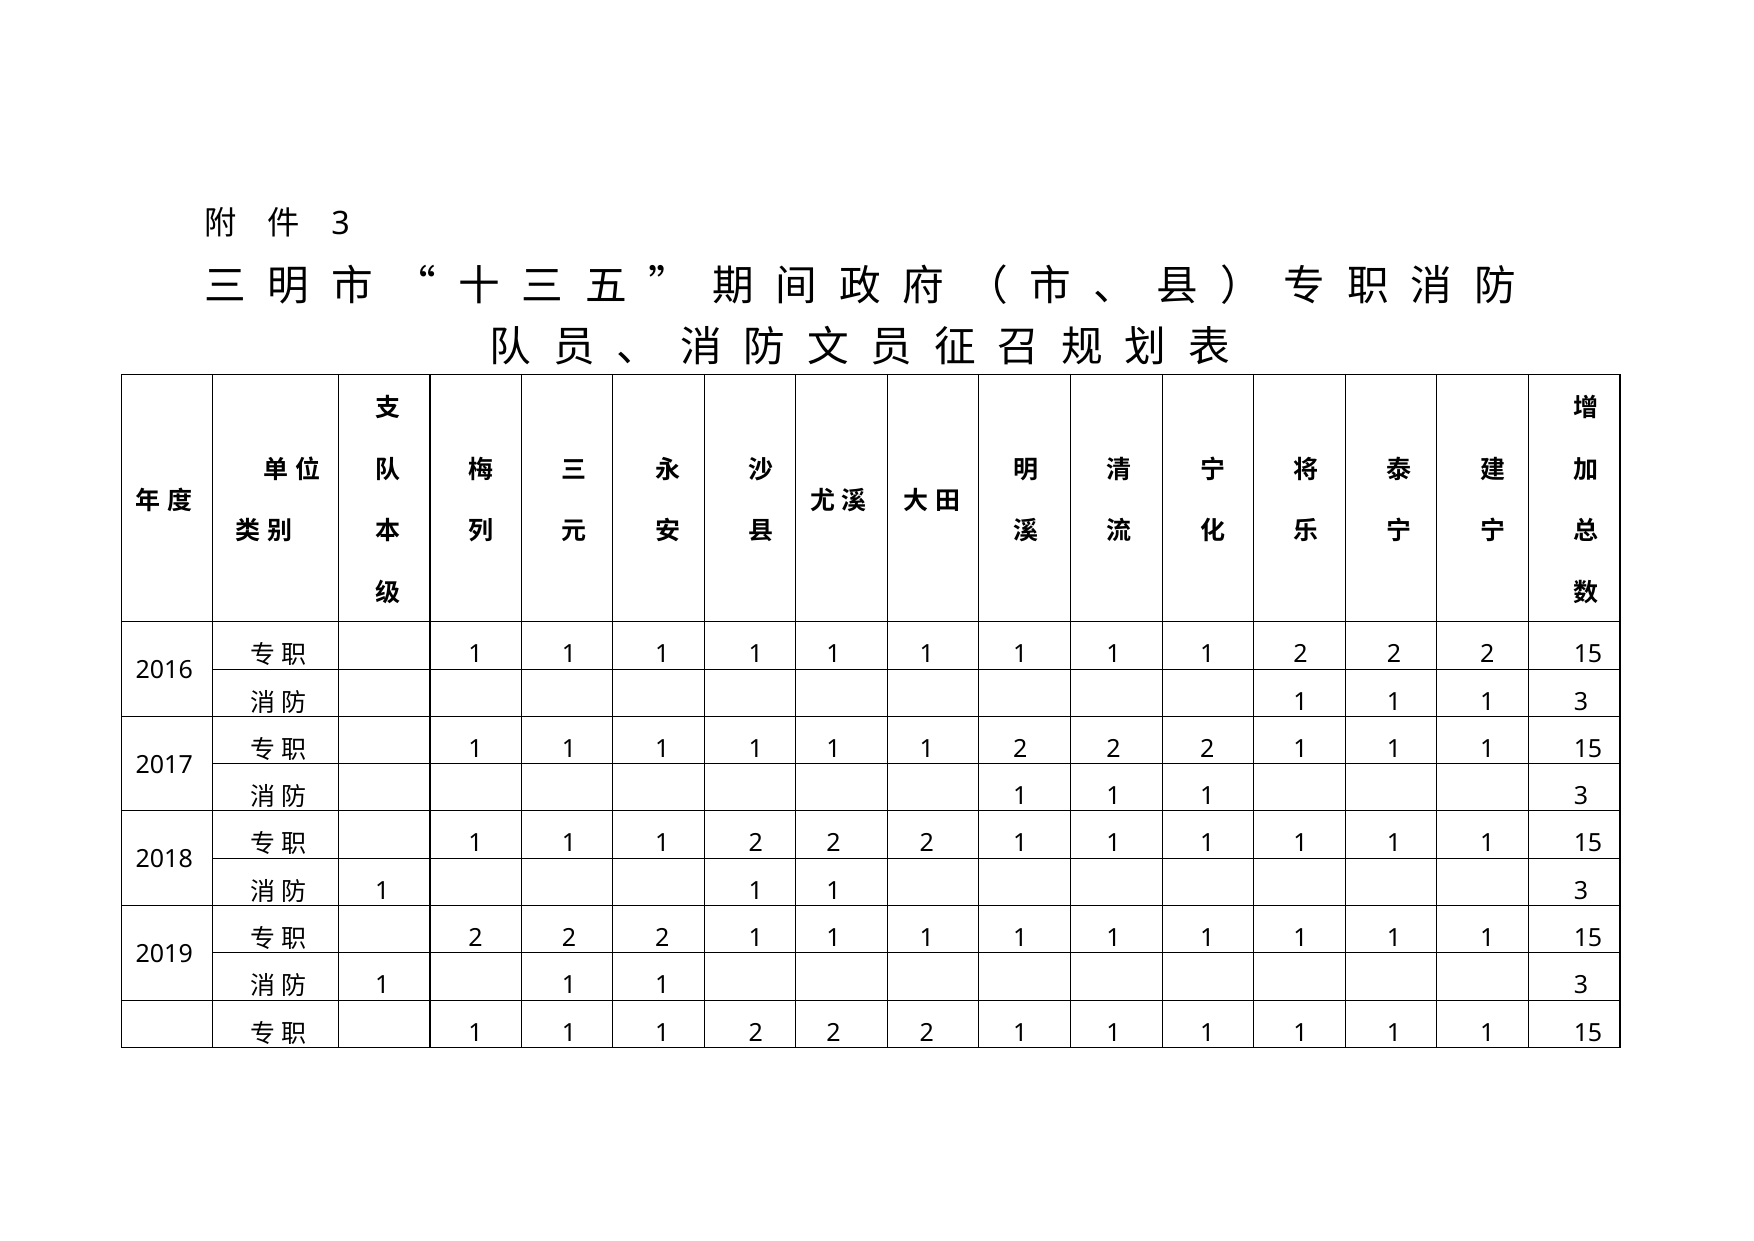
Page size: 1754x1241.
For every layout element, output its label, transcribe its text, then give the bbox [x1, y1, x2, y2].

table_cell 1 [1163, 811, 1253, 858]
table_cell [1163, 859, 1253, 905]
table_cell 1 [796, 906, 887, 952]
table_cell 1 [522, 953, 612, 999]
table_cell [1437, 859, 1528, 905]
table_cell [1163, 953, 1253, 999]
table_cell [339, 670, 429, 716]
table_cell 1 [979, 906, 1070, 952]
table_cell [522, 670, 612, 716]
table_cell [1437, 953, 1528, 999]
table_header 支队本级 [339, 375, 429, 621]
table_cell [431, 953, 521, 999]
table_cell 消防文员 [213, 764, 338, 810]
table_cell 1 [613, 1001, 704, 1047]
table_cell 1 [1071, 1001, 1162, 1047]
table_cell 1 [1163, 906, 1253, 952]
table_cell [705, 670, 795, 716]
table_cell 1 [613, 953, 704, 999]
table_cell 消防文员 [213, 859, 338, 905]
table_cell [613, 859, 704, 905]
table_cell 消防文员 [213, 670, 338, 716]
table_cell 1 [1254, 1001, 1345, 1047]
table_cell 1 [1163, 622, 1253, 668]
table_cell 1 [888, 717, 978, 763]
table_cell 1 [1254, 717, 1345, 763]
table_cell 1 [1437, 1001, 1528, 1047]
table_cell 1 [705, 859, 795, 905]
table_cell 1 [522, 811, 612, 858]
table_cell 2016 [122, 622, 212, 716]
table_cell [796, 764, 887, 810]
table_cell [1346, 764, 1436, 810]
table_header 增加总数 [1529, 375, 1619, 621]
table_header 建宁 [1437, 375, 1528, 621]
table_cell 专职队员 [213, 717, 338, 763]
table_cell [339, 811, 429, 858]
table_header 大田 [888, 375, 978, 621]
table_cell [339, 1001, 429, 1047]
table_cell 2 [796, 811, 887, 858]
table_header 泰宁 [1346, 375, 1436, 621]
table_cell 15 [1529, 622, 1619, 668]
table_cell [1437, 764, 1528, 810]
table_cell 1 [1346, 906, 1436, 952]
table_cell 1 [979, 811, 1070, 858]
table_cell 3 [1529, 859, 1619, 905]
table_cell 消防文员 [213, 953, 338, 999]
table_cell 1 [979, 1001, 1070, 1047]
table_cell 2 [705, 1001, 795, 1047]
table_cell 1 [1071, 622, 1162, 668]
table_header 将乐 [1254, 375, 1345, 621]
table_cell [888, 953, 978, 999]
table_cell 2 [796, 1001, 887, 1047]
table_cell 1 [796, 717, 887, 763]
table_cell 2 [888, 1001, 978, 1047]
table_cell 15 [1529, 1001, 1619, 1047]
table_cell 1 [1254, 670, 1345, 716]
table_cell 1 [796, 859, 887, 905]
table_cell [1346, 859, 1436, 905]
table_cell 1 [1346, 717, 1436, 763]
table_cell 15 [1529, 811, 1619, 858]
table_cell 1 [431, 811, 521, 858]
table_cell 1 [888, 906, 978, 952]
table_cell 1 [796, 622, 887, 668]
table_cell 2 [522, 906, 612, 952]
table_cell 2 [888, 811, 978, 858]
table_cell [613, 670, 704, 716]
table_cell 2 [1071, 717, 1162, 763]
table_cell 1 [705, 906, 795, 952]
table_cell [339, 764, 429, 810]
table_cell 2 [613, 906, 704, 952]
table_cell [431, 859, 521, 905]
table_cell 3 [1529, 670, 1619, 716]
table_cell 1 [705, 717, 795, 763]
table_cell 3 [1529, 764, 1619, 810]
table_header 年度 [122, 375, 212, 621]
table_cell 1 [522, 1001, 612, 1047]
table_cell 专职队员 [213, 1001, 338, 1047]
table_cell [1254, 859, 1345, 905]
table_cell 1 [1071, 811, 1162, 858]
table_cell 1 [339, 953, 429, 999]
table_header 永安 [613, 375, 704, 621]
table_cell 1 [888, 622, 978, 668]
table_cell 1 [1437, 906, 1528, 952]
table_cell [979, 670, 1070, 716]
table_header 明溪 [979, 375, 1070, 621]
table_cell 专职队员 [213, 906, 338, 952]
table_cell [1071, 859, 1162, 905]
table_cell 1 [1163, 1001, 1253, 1047]
table_cell 1 [522, 622, 612, 668]
table_cell 2017 [122, 717, 212, 810]
table_cell [1163, 670, 1253, 716]
table_cell 15 [1529, 906, 1619, 952]
table_cell 1 [1071, 764, 1162, 810]
table_cell [339, 622, 429, 668]
table_cell 2 [1346, 622, 1436, 668]
table_cell 1 [1346, 1001, 1436, 1047]
table_cell [339, 717, 429, 763]
table_cell 1 [1437, 670, 1528, 716]
table_cell 专职队员 [213, 811, 338, 858]
table_cell [522, 859, 612, 905]
table_cell 2020 [122, 1001, 212, 1047]
table_cell [613, 764, 704, 810]
table_header 三元 [522, 375, 612, 621]
table_cell 1 [1346, 670, 1436, 716]
table_cell [1254, 764, 1345, 810]
table_cell 1 [1346, 811, 1436, 858]
table_cell 专职队员 [213, 622, 338, 668]
table_cell 2 [431, 906, 521, 952]
table_cell 1 [339, 859, 429, 905]
table_cell [979, 859, 1070, 905]
table_header 单位 类别 [213, 375, 338, 621]
table_cell 1 [979, 764, 1070, 810]
table_header 宁化 [1163, 375, 1253, 621]
table_cell 1 [431, 1001, 521, 1047]
table_header 沙县 [705, 375, 795, 621]
table_cell [888, 670, 978, 716]
table_cell 1 [431, 622, 521, 668]
table_header 清流 [1071, 375, 1162, 621]
table_cell 1 [613, 717, 704, 763]
table_cell 1 [1254, 906, 1345, 952]
table_cell 1 [431, 717, 521, 763]
text 附件3 [204, 190, 1538, 251]
table_cell [705, 953, 795, 999]
table_cell [796, 670, 887, 716]
table_cell [431, 670, 521, 716]
table_cell [979, 953, 1070, 999]
table_cell [705, 764, 795, 810]
table_cell [1071, 953, 1162, 999]
table_cell [339, 906, 429, 952]
table_header 梅列 [431, 375, 521, 621]
table_cell [431, 764, 521, 810]
table_cell 1 [613, 811, 704, 858]
table_cell 1 [613, 622, 704, 668]
table_cell 3 [1529, 953, 1619, 999]
table_cell [1071, 670, 1162, 716]
table_cell [888, 764, 978, 810]
table_cell [796, 953, 887, 999]
table_cell 2 [705, 811, 795, 858]
table_cell 1 [705, 622, 795, 668]
table_cell [888, 859, 978, 905]
table_cell [1254, 953, 1345, 999]
table_cell 1 [1071, 906, 1162, 952]
text 三明市“十三五”期间政府（市、县）专职消防队员、消防文员征召规划表 [204, 251, 1538, 374]
table_cell 1 [1163, 764, 1253, 810]
table_cell 2 [1437, 622, 1528, 668]
table_header 尤溪 [796, 375, 887, 621]
table_cell 2 [979, 717, 1070, 763]
table_cell 1 [1254, 811, 1345, 858]
table_cell 15 [1529, 717, 1619, 763]
table_cell 2 [1163, 717, 1253, 763]
table_cell 1 [522, 717, 612, 763]
table_cell 1 [1437, 717, 1528, 763]
table_cell 1 [979, 622, 1070, 668]
table_cell [522, 764, 612, 810]
table_cell 2018 [122, 811, 212, 905]
table_cell [1346, 953, 1436, 999]
table_cell 2 [1254, 622, 1345, 668]
table_cell 1 [1437, 811, 1528, 858]
table_cell 2019 [122, 906, 212, 999]
